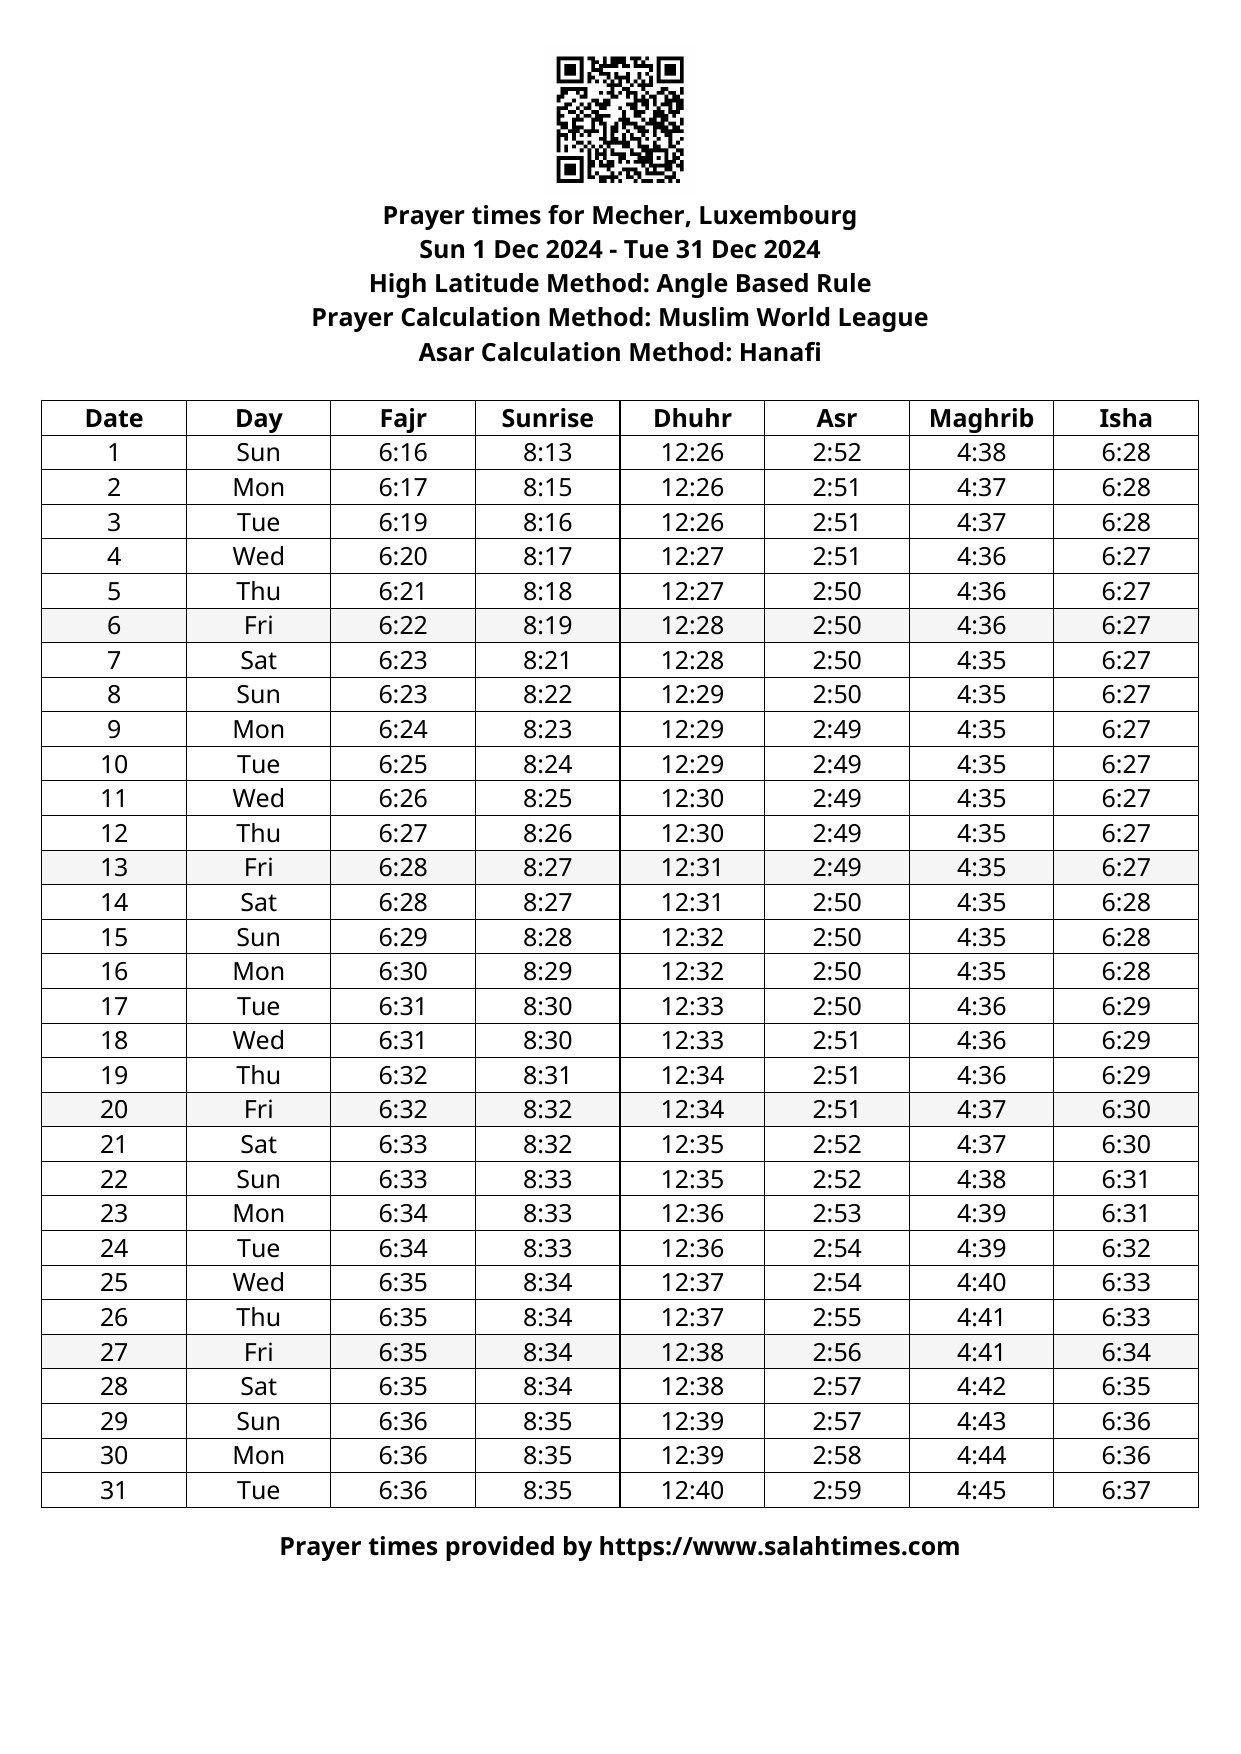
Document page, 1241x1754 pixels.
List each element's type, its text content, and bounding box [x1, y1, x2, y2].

table_cell 6:32 [1054, 1231, 1198, 1264]
table_cell 8:17 [476, 539, 619, 573]
table_cell 12:32 [621, 920, 764, 953]
table_cell 8:13 [476, 436, 619, 469]
table_cell 12:30 [621, 816, 764, 849]
table_cell 8:33 [476, 1162, 619, 1195]
table_cell 21 [42, 1127, 186, 1161]
table_cell 5 [42, 574, 186, 607]
table_cell 2:49 [765, 712, 909, 746]
table_cell 12:28 [621, 643, 764, 677]
table_cell 4:37 [910, 505, 1053, 538]
table_cell 2:51 [765, 1024, 909, 1057]
table_cell 8:33 [476, 1231, 619, 1264]
table_cell 12:29 [621, 747, 764, 780]
table_cell 6:31 [1054, 1196, 1198, 1230]
table_cell Fri [187, 851, 330, 884]
table_cell 6:30 [1054, 1093, 1198, 1126]
table_cell 6:16 [331, 436, 475, 469]
table_cell 6:21 [331, 574, 475, 607]
table_cell Tue [187, 505, 330, 538]
text Prayer Calculation Method: Muslim World League [42, 300, 1198, 334]
table_cell 6:23 [331, 643, 475, 677]
picture [542, 41, 699, 198]
table_cell 4:35 [910, 954, 1053, 988]
table_cell 6:36 [331, 1404, 475, 1437]
table_cell Mon [187, 470, 330, 504]
table_cell 19 [42, 1058, 186, 1092]
table_cell 8:27 [476, 851, 619, 884]
table_cell 6:33 [1054, 1300, 1198, 1334]
table_cell 6:33 [1054, 1266, 1198, 1299]
table_cell 6:27 [1054, 678, 1198, 711]
table_cell 6:17 [331, 470, 475, 504]
table_cell 4 [42, 539, 186, 573]
table_cell Sat [187, 643, 330, 677]
table_cell 8:34 [476, 1300, 619, 1334]
table_header Isha [1054, 401, 1198, 434]
table_cell Fri [187, 609, 330, 642]
table_cell 4:35 [910, 816, 1053, 849]
table_cell 10 [42, 747, 186, 780]
table_cell 8:15 [476, 470, 619, 504]
table_cell 31 [42, 1473, 186, 1507]
table_cell 2:50 [765, 885, 909, 919]
table_cell 6:27 [1054, 539, 1198, 573]
table_cell 12:26 [621, 505, 764, 538]
table_cell 12:39 [621, 1439, 764, 1472]
table_cell 6:34 [331, 1231, 475, 1264]
table_cell 2:51 [765, 1058, 909, 1092]
table_cell 2:50 [765, 920, 909, 953]
table_cell 12:36 [621, 1231, 764, 1264]
table_cell 4:39 [910, 1196, 1053, 1230]
table_cell 4:36 [910, 989, 1053, 1022]
table_cell 2:51 [765, 470, 909, 504]
table_cell 12:26 [621, 436, 764, 469]
table_cell Tue [187, 747, 330, 780]
table_header Fajr [331, 401, 475, 434]
table_cell 6:23 [331, 678, 475, 711]
table_cell 11 [42, 781, 186, 815]
table_cell Tue [187, 1231, 330, 1264]
table_cell 4:39 [910, 1231, 1053, 1264]
table_cell Thu [187, 816, 330, 849]
table_cell 4:36 [910, 1058, 1053, 1092]
table_cell 6:27 [331, 816, 475, 849]
table_header Maghrib [910, 401, 1053, 434]
text Prayer times for Mecher, Luxembourg [42, 198, 1198, 232]
table_cell Fri [187, 1093, 330, 1126]
table_cell 6:27 [1054, 747, 1198, 780]
table_cell Tue [187, 989, 330, 1022]
table_cell 2:51 [765, 539, 909, 573]
table_cell 8:21 [476, 643, 619, 677]
table_cell 6:28 [1054, 885, 1198, 919]
table_cell 8:32 [476, 1127, 619, 1161]
table_cell 12:39 [621, 1404, 764, 1437]
table_cell Sat [187, 1127, 330, 1161]
table_cell 13 [42, 851, 186, 884]
table_cell 12:27 [621, 574, 764, 607]
table_cell 14 [42, 885, 186, 919]
table_cell 6:25 [331, 747, 475, 780]
table_cell 8:22 [476, 678, 619, 711]
table_cell 6:36 [331, 1439, 475, 1472]
table_cell 12:35 [621, 1162, 764, 1195]
table_cell 4:36 [910, 574, 1053, 607]
text High Latitude Method: Angle Based Rule [42, 266, 1198, 300]
table_cell 12:38 [621, 1335, 764, 1368]
table_cell 12:30 [621, 781, 764, 815]
table_cell 15 [42, 920, 186, 953]
table_cell 6:36 [1054, 1404, 1198, 1437]
table_cell 12:33 [621, 1024, 764, 1057]
table_cell 12:32 [621, 954, 764, 988]
table_cell 6:34 [331, 1196, 475, 1230]
table_cell 12:31 [621, 851, 764, 884]
table_cell 25 [42, 1266, 186, 1299]
table_cell 12:37 [621, 1300, 764, 1334]
table_cell 12:29 [621, 678, 764, 711]
table_cell 2:53 [765, 1196, 909, 1230]
table_cell 1 [42, 436, 186, 469]
table_cell Wed [187, 539, 330, 573]
table_header Sunrise [476, 401, 619, 434]
table_cell 2:50 [765, 954, 909, 988]
table_cell 6:36 [331, 1473, 475, 1507]
table_cell 24 [42, 1231, 186, 1264]
table_cell 6:28 [1054, 954, 1198, 988]
text Sun 1 Dec 2024 - Tue 31 Dec 2024 [42, 232, 1198, 266]
table_cell 2:52 [765, 1127, 909, 1161]
table_cell 18 [42, 1024, 186, 1057]
table_cell 9 [42, 712, 186, 746]
table_cell 12:27 [621, 539, 764, 573]
table_cell Sun [187, 920, 330, 953]
table_cell 2:57 [765, 1404, 909, 1437]
text Prayer times provided by https://www.salahtimes.com [42, 1528, 1198, 1563]
table_cell 4:41 [910, 1335, 1053, 1368]
table_cell 4:45 [910, 1473, 1053, 1507]
table_cell 12:37 [621, 1266, 764, 1299]
table_cell 4:36 [910, 609, 1053, 642]
table_cell 8:29 [476, 954, 619, 988]
table_cell 2 [42, 470, 186, 504]
table_cell 4:44 [910, 1439, 1053, 1472]
table_cell 2:52 [765, 1162, 909, 1195]
table_cell 4:40 [910, 1266, 1053, 1299]
table_cell 8:19 [476, 609, 619, 642]
table_cell 4:41 [910, 1300, 1053, 1334]
table_cell 8:28 [476, 920, 619, 953]
table_cell 8:34 [476, 1335, 619, 1368]
table_cell 16 [42, 954, 186, 988]
table_cell 6:37 [1054, 1473, 1198, 1507]
table_cell 2:59 [765, 1473, 909, 1507]
table_cell 6:27 [1054, 609, 1198, 642]
table_cell 8:35 [476, 1439, 619, 1472]
table_cell Wed [187, 1266, 330, 1299]
table_cell 2:51 [765, 505, 909, 538]
table_cell Mon [187, 1196, 330, 1230]
table_cell 6:28 [1054, 436, 1198, 469]
table_cell 6:28 [1054, 470, 1198, 504]
table_cell 4:36 [910, 1024, 1053, 1057]
table_cell 4:35 [910, 678, 1053, 711]
table_cell 22 [42, 1162, 186, 1195]
table_cell 4:38 [910, 436, 1053, 469]
table_cell 12:34 [621, 1093, 764, 1126]
table_cell 6:22 [331, 609, 475, 642]
table_cell 4:43 [910, 1404, 1053, 1437]
table_cell Sun [187, 678, 330, 711]
table_cell Thu [187, 574, 330, 607]
table_cell 2:49 [765, 816, 909, 849]
table_cell 6:28 [331, 851, 475, 884]
table_cell 8:35 [476, 1473, 619, 1507]
table_cell 6:27 [1054, 816, 1198, 849]
table_cell 4:35 [910, 747, 1053, 780]
table_cell 6:33 [331, 1162, 475, 1195]
table_cell 2:49 [765, 747, 909, 780]
table_header Dhuhr [621, 401, 764, 434]
table_cell 6:26 [331, 781, 475, 815]
table_cell 6:29 [331, 920, 475, 953]
table_cell 8:16 [476, 505, 619, 538]
table_cell 8:25 [476, 781, 619, 815]
table_cell Sun [187, 1162, 330, 1195]
table_cell 6:31 [331, 1024, 475, 1057]
table_cell 6:35 [331, 1335, 475, 1368]
table_cell 2:51 [765, 1093, 909, 1126]
table_header Asr [765, 401, 909, 434]
table_cell 12:26 [621, 470, 764, 504]
table_cell 6:28 [1054, 505, 1198, 538]
table_cell 6:28 [331, 885, 475, 919]
table_cell 6:30 [331, 954, 475, 988]
table_cell 12:28 [621, 609, 764, 642]
table_cell 6:31 [331, 989, 475, 1022]
table_cell 8:18 [476, 574, 619, 607]
table_cell 8:34 [476, 1266, 619, 1299]
table_cell 6:32 [331, 1058, 475, 1092]
table_cell 8:24 [476, 747, 619, 780]
table_cell 8 [42, 678, 186, 711]
table_cell 12 [42, 816, 186, 849]
table_cell 12:40 [621, 1473, 764, 1507]
table_cell 6:35 [1054, 1369, 1198, 1403]
table_cell 4:38 [910, 1162, 1053, 1195]
table_cell 8:30 [476, 989, 619, 1022]
table_cell 8:33 [476, 1196, 619, 1230]
table_cell 26 [42, 1300, 186, 1334]
table_cell 17 [42, 989, 186, 1022]
table_cell 8:34 [476, 1369, 619, 1403]
table_cell 6:30 [1054, 1127, 1198, 1161]
table_cell 6:27 [1054, 643, 1198, 677]
table_cell 6:29 [1054, 989, 1198, 1022]
table_cell 12:35 [621, 1127, 764, 1161]
table_cell 6:31 [1054, 1162, 1198, 1195]
table_cell 2:49 [765, 851, 909, 884]
table_cell 29 [42, 1404, 186, 1437]
table_cell 2:55 [765, 1300, 909, 1334]
table_cell 6:27 [1054, 712, 1198, 746]
table_cell 2:50 [765, 678, 909, 711]
table_cell Fri [187, 1335, 330, 1368]
table_cell Wed [187, 781, 330, 815]
table_header Date [42, 401, 186, 434]
table_cell 27 [42, 1335, 186, 1368]
table_cell 4:42 [910, 1369, 1053, 1403]
table_cell 4:37 [910, 1127, 1053, 1161]
table_cell Tue [187, 1473, 330, 1507]
table_cell 28 [42, 1369, 186, 1403]
table_cell 4:37 [910, 470, 1053, 504]
table_cell 6:36 [1054, 1439, 1198, 1472]
table_cell 4:35 [910, 643, 1053, 677]
table_cell 20 [42, 1093, 186, 1126]
table_cell 2:49 [765, 781, 909, 815]
table_cell 6:34 [1054, 1335, 1198, 1368]
table_cell 4:37 [910, 1093, 1053, 1126]
table_cell 2:50 [765, 609, 909, 642]
table_cell 6:35 [331, 1266, 475, 1299]
table_cell 6:24 [331, 712, 475, 746]
table_cell 12:31 [621, 885, 764, 919]
table_cell Mon [187, 954, 330, 988]
table_cell 2:50 [765, 574, 909, 607]
table_cell 6:20 [331, 539, 475, 573]
table_cell 4:35 [910, 920, 1053, 953]
table_cell 2:54 [765, 1231, 909, 1264]
table_header Day [187, 401, 330, 434]
table_cell 4:36 [910, 539, 1053, 573]
table_cell 2:58 [765, 1439, 909, 1472]
table_cell 4:35 [910, 781, 1053, 815]
table_cell Mon [187, 1439, 330, 1472]
table_cell 4:35 [910, 851, 1053, 884]
table_cell 6:27 [1054, 574, 1198, 607]
table_cell 4:35 [910, 712, 1053, 746]
table_cell 6:19 [331, 505, 475, 538]
table_cell 6:35 [331, 1369, 475, 1403]
table_cell 12:38 [621, 1369, 764, 1403]
table_cell 6:35 [331, 1300, 475, 1334]
table_cell Wed [187, 1024, 330, 1057]
table_cell 12:33 [621, 989, 764, 1022]
table_cell Sun [187, 436, 330, 469]
table_cell 2:56 [765, 1335, 909, 1368]
table_cell Sat [187, 1369, 330, 1403]
table_cell 30 [42, 1439, 186, 1472]
table_cell 6:32 [331, 1093, 475, 1126]
table_cell 2:54 [765, 1266, 909, 1299]
table_cell 8:26 [476, 816, 619, 849]
table_cell 2:50 [765, 989, 909, 1022]
table_cell 12:29 [621, 712, 764, 746]
text Asar Calculation Method: Hanafi [42, 334, 1198, 368]
table_cell 8:23 [476, 712, 619, 746]
table_cell 2:50 [765, 643, 909, 677]
table_cell 6:29 [1054, 1024, 1198, 1057]
table_cell 2:52 [765, 436, 909, 469]
table_cell 3 [42, 505, 186, 538]
table_cell 8:35 [476, 1404, 619, 1437]
table_cell 6 [42, 609, 186, 642]
table_cell Thu [187, 1058, 330, 1092]
table_cell 8:30 [476, 1024, 619, 1057]
table_cell 6:29 [1054, 1058, 1198, 1092]
table_cell 8:27 [476, 885, 619, 919]
table_cell Thu [187, 1300, 330, 1334]
table_cell 23 [42, 1196, 186, 1230]
table_cell Sat [187, 885, 330, 919]
table_cell 6:33 [331, 1127, 475, 1161]
table_cell Sun [187, 1404, 330, 1437]
table_cell 6:27 [1054, 851, 1198, 884]
table_cell 7 [42, 643, 186, 677]
table_cell 8:32 [476, 1093, 619, 1126]
table_cell Mon [187, 712, 330, 746]
table_cell 4:35 [910, 885, 1053, 919]
table_cell 2:57 [765, 1369, 909, 1403]
table_cell 12:34 [621, 1058, 764, 1092]
table_cell 6:28 [1054, 920, 1198, 953]
table_cell 12:36 [621, 1196, 764, 1230]
table_cell 8:31 [476, 1058, 619, 1092]
table_cell 6:27 [1054, 781, 1198, 815]
